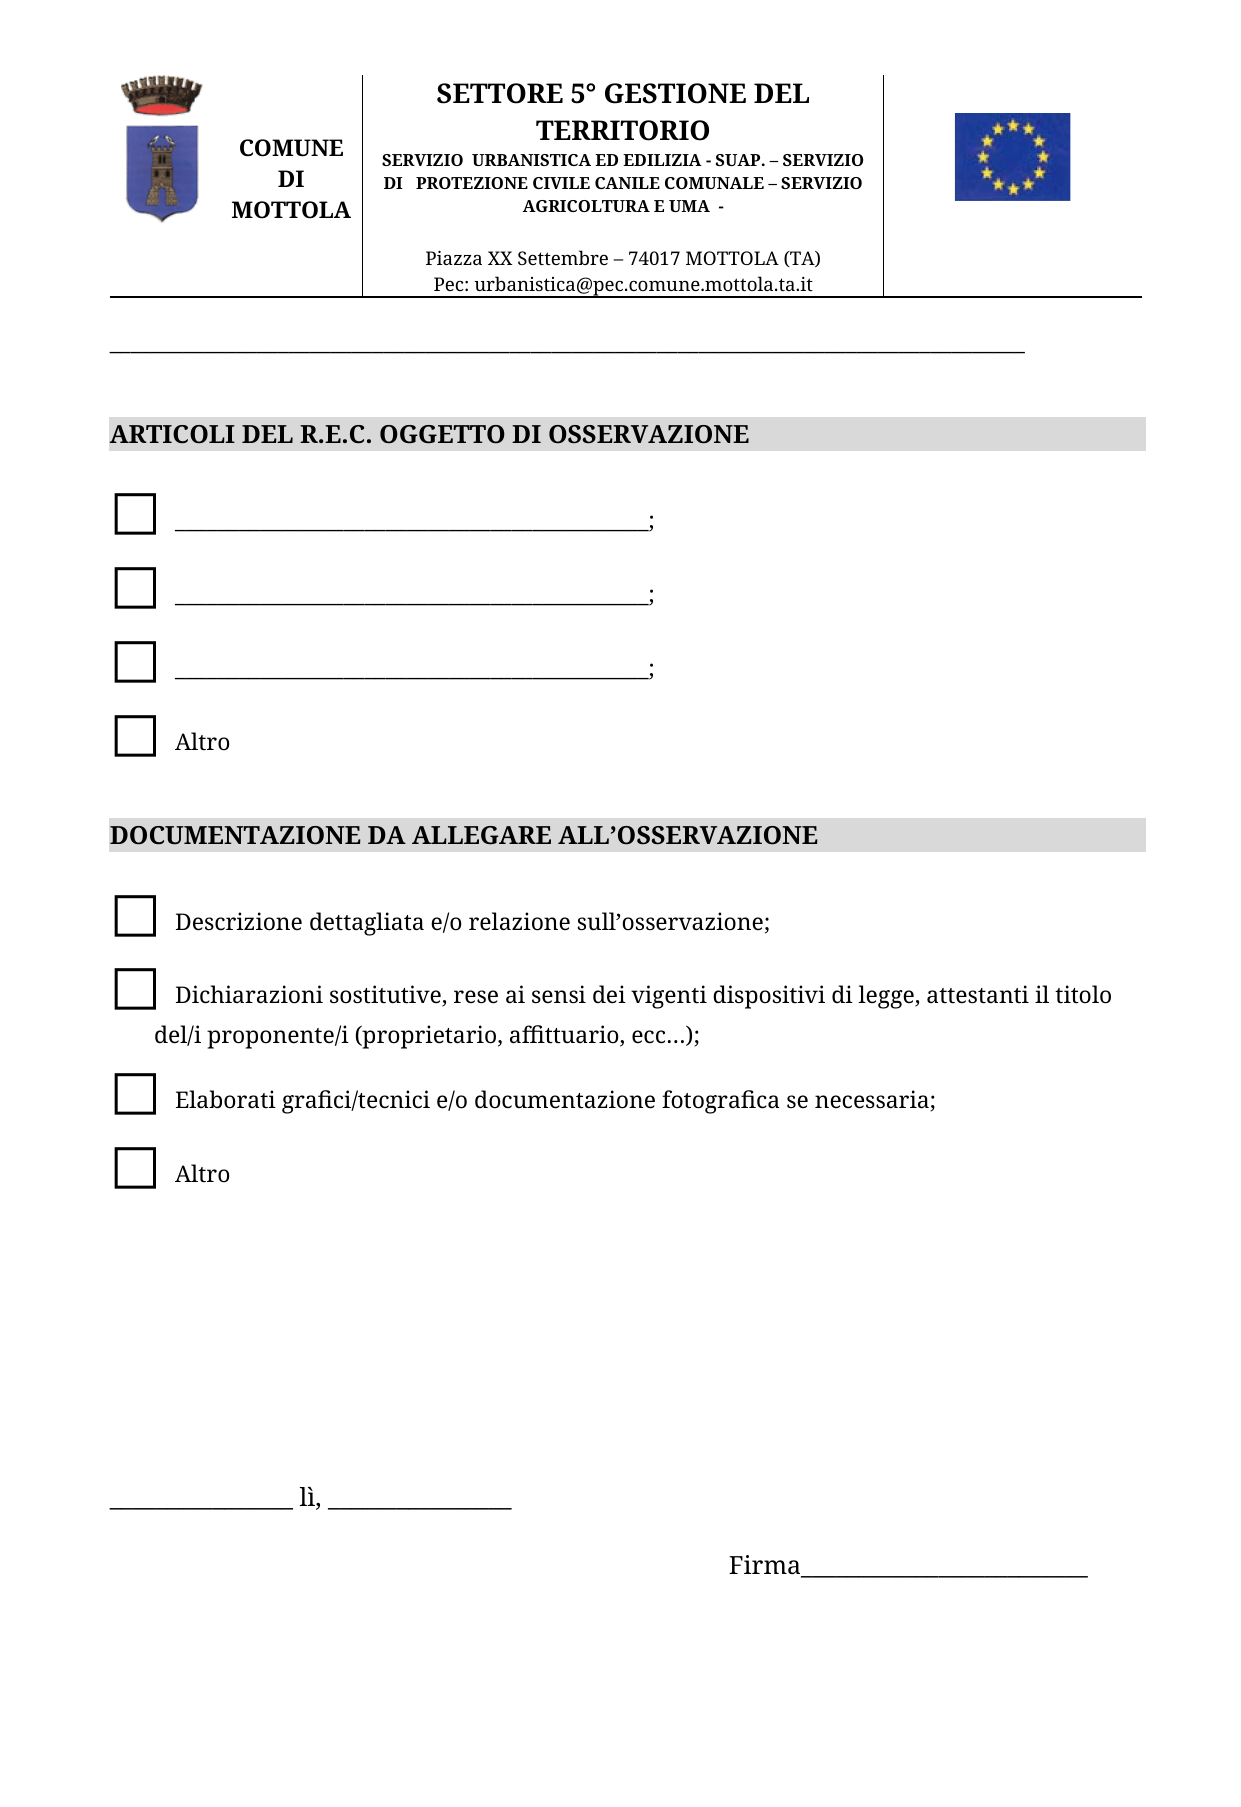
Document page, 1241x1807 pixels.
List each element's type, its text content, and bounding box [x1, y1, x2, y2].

text _______________________________________________________________________________________ [109, 325, 1146, 357]
picture [120, 75, 204, 224]
text Firma_________________________ [154, 1548, 1146, 1582]
text □ Dichiarazioni sostitutive, rese ai sensi dei vigenti dispositivi di legge, attestanti il titolo del/i proponente/i (proprietario, affittuario, ecc…); [109, 946, 1146, 1051]
text □ _____________________________________________; [109, 618, 1146, 692]
text DOCUMENTAZIONE DA ALLEGARE ALL’OSSERVAZIONE [109, 818, 1146, 852]
text ________________ lì, ________________ [109, 1479, 1146, 1513]
text □ _____________________________________________; [109, 545, 1146, 618]
text □ Elaborati grafici/tecnici e/o documentazione fotografica se necessaria; [109, 1051, 1146, 1124]
text □ Descrizione dettagliata e/o relazione sull’osservazione; [109, 872, 1146, 946]
picture [954, 113, 1071, 201]
text □ Altro [109, 692, 1146, 766]
text □ _____________________________________________; [109, 471, 1146, 545]
text □ Altro [109, 1124, 1146, 1198]
text ARTICOLI DEL R.E.C. OGGETTO DI OSSERVAZIONE [109, 417, 1146, 451]
